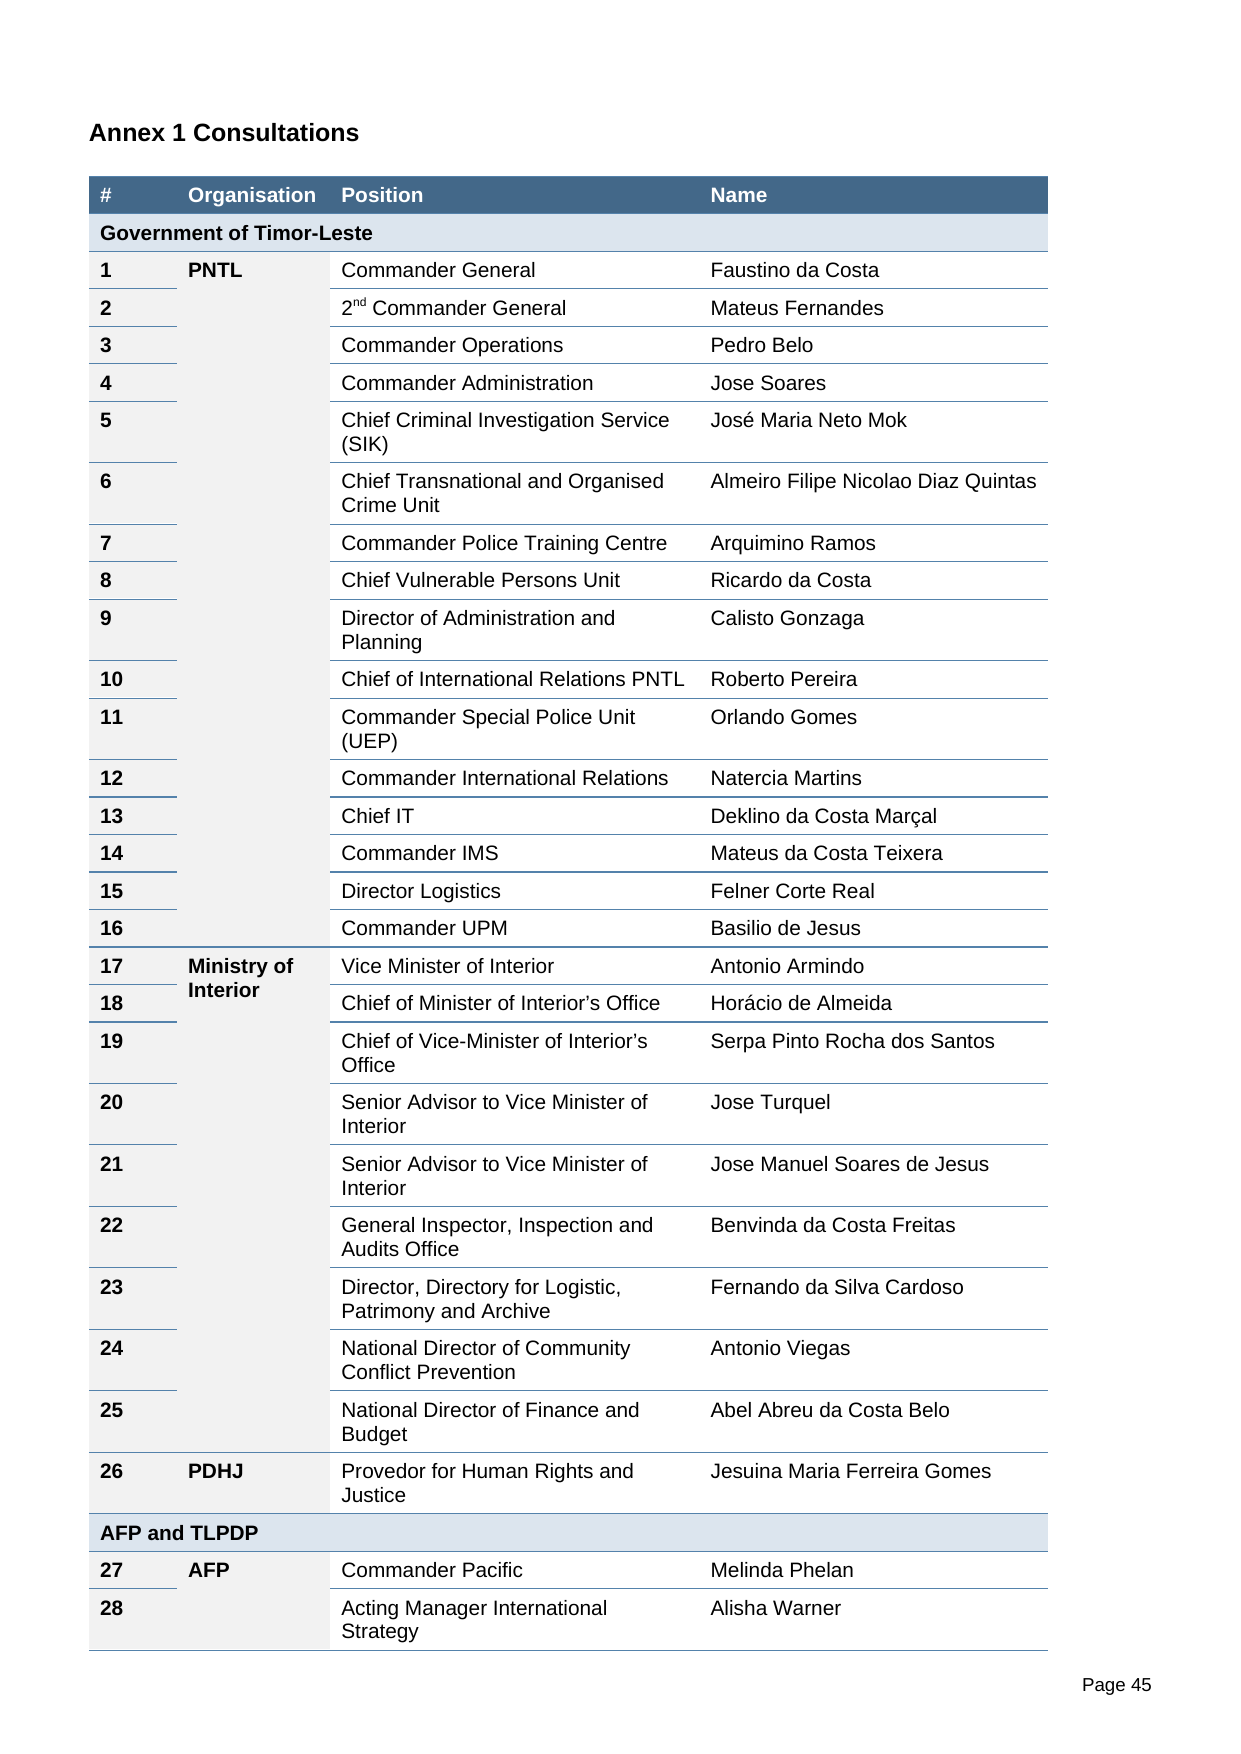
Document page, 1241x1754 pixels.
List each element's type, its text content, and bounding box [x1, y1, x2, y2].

table_cell Acting Manager International Strategy [330, 1589, 699, 1649]
table_cell AFP and TLPDP [89, 1514, 1048, 1551]
table_cell Antonio Armindo [699, 948, 1048, 984]
table_cell Roberto Pereira [699, 661, 1048, 697]
table_cell Jose Manuel Soares de Jesus [699, 1145, 1048, 1206]
table_cell 8 [89, 562, 177, 598]
table_cell Serpa Pinto Rocha dos Santos [699, 1023, 1048, 1083]
table_cell 21 [89, 1145, 177, 1206]
table_cell Government of Timor-Leste [89, 214, 1048, 251]
table_cell Pedro Belo [699, 327, 1048, 363]
table_cell Commander Administration [330, 364, 699, 401]
table_cell AFP [177, 1552, 330, 1649]
table_cell Abel Abreu da Costa Belo [699, 1391, 1048, 1452]
table_cell Almeiro Filipe Nicolao Diaz Quintas [699, 463, 1048, 523]
table_cell Deklino da Costa Marçal [699, 798, 1048, 834]
table_cell 19 [89, 1023, 177, 1083]
table_cell 28 [89, 1589, 177, 1649]
table_cell General Inspector, Inspection and Audits Office [330, 1207, 699, 1267]
table_cell Chief of International Relations PNTL [330, 661, 699, 697]
table_header Organisation [177, 177, 330, 213]
table_cell Director, Directory for Logistic, Patrimony and Archive [330, 1268, 699, 1329]
table_cell 1 [89, 252, 177, 288]
table_cell 2 [89, 289, 177, 326]
table_cell Orlando Gomes [699, 699, 1048, 759]
table_cell 17 [89, 948, 177, 984]
table_cell Mateus da Costa Teixera [699, 835, 1048, 871]
table_cell PDHJ [177, 1453, 330, 1513]
table_cell Commander Pacific [330, 1552, 699, 1588]
table_cell Commander General [330, 252, 699, 288]
table_cell José Maria Neto Mok [699, 402, 1048, 462]
table_cell 12 [89, 760, 177, 796]
table_cell Vice Minister of Interior [330, 948, 699, 984]
table_cell 13 [89, 798, 177, 834]
table_cell Chief Transnational and Organised Crime Unit [330, 463, 699, 523]
table_cell Director Logistics [330, 873, 699, 909]
table_cell Chief Vulnerable Persons Unit [330, 562, 699, 598]
table_cell 23 [89, 1268, 177, 1329]
table_cell Mateus Fernandes [699, 289, 1048, 326]
table_cell Senior Advisor to Vice Minister of Interior [330, 1084, 699, 1144]
table_cell Ministry of Interior [177, 948, 330, 1452]
table_cell 16 [89, 910, 177, 946]
table_cell Jose Soares [699, 364, 1048, 401]
table_header Name [699, 177, 1048, 213]
table_cell Basilio de Jesus [699, 910, 1048, 946]
table_cell Alisha Warner [699, 1589, 1048, 1649]
table_cell Antonio Viegas [699, 1330, 1048, 1390]
table_cell 6 [89, 463, 177, 523]
table_cell 14 [89, 835, 177, 871]
table_cell Director of Administration and Planning [330, 600, 699, 660]
table_cell Chief Criminal Investigation Service (SIK) [330, 402, 699, 462]
table_cell 27 [89, 1552, 177, 1588]
table_cell Commander International Relations [330, 760, 699, 796]
table_cell 5 [89, 402, 177, 462]
table_cell 7 [89, 525, 177, 561]
table_cell Commander Operations [330, 327, 699, 363]
table_cell Commander Special Police Unit (UEP) [330, 699, 699, 759]
table_cell Fernando da Silva Cardoso [699, 1268, 1048, 1329]
table_cell 18 [89, 985, 177, 1021]
text Annex 1 Consultations [89, 118, 1152, 147]
table_cell 11 [89, 699, 177, 759]
table_cell Jose Turquel [699, 1084, 1048, 1144]
table_cell National Director of Finance and Budget [330, 1391, 699, 1452]
table_cell Chief IT [330, 798, 699, 834]
table_cell Chief of Minister of Interior’s Office [330, 985, 699, 1021]
table_cell Commander IMS [330, 835, 699, 871]
table_cell 15 [89, 873, 177, 909]
table_cell 4 [89, 364, 177, 401]
table_cell Provedor for Human Rights and Justice [330, 1453, 699, 1513]
table_header # [89, 177, 177, 213]
table_cell Chief of Vice-Minister of Interior’s Office [330, 1023, 699, 1083]
table_cell Horácio de Almeida [699, 985, 1048, 1021]
table_cell Commander Police Training Centre [330, 525, 699, 561]
table_cell Arquimino Ramos [699, 525, 1048, 561]
table_cell Faustino da Costa [699, 252, 1048, 288]
table_cell National Director of Community Conflict Prevention [330, 1330, 699, 1390]
table_cell Natercia Martins [699, 760, 1048, 796]
table_cell 22 [89, 1207, 177, 1267]
table_cell Calisto Gonzaga [699, 600, 1048, 660]
table_cell 24 [89, 1330, 177, 1390]
table_cell PNTL [177, 252, 330, 946]
table_cell 2nd Commander General [330, 289, 699, 326]
table_cell 10 [89, 661, 177, 697]
table_header Position [330, 177, 699, 213]
table_cell Ricardo da Costa [699, 562, 1048, 598]
table_cell 20 [89, 1084, 177, 1144]
table_cell 26 [89, 1453, 177, 1513]
table_cell 3 [89, 327, 177, 363]
table_cell Felner Corte Real [699, 873, 1048, 909]
table_cell Commander UPM [330, 910, 699, 946]
table_cell Benvinda da Costa Freitas [699, 1207, 1048, 1267]
table_cell 9 [89, 600, 177, 660]
table_cell Senior Advisor to Vice Minister of Interior [330, 1145, 699, 1206]
table_cell 25 [89, 1391, 177, 1452]
table_cell Jesuina Maria Ferreira Gomes [699, 1453, 1048, 1513]
table_cell Melinda Phelan [699, 1552, 1048, 1588]
